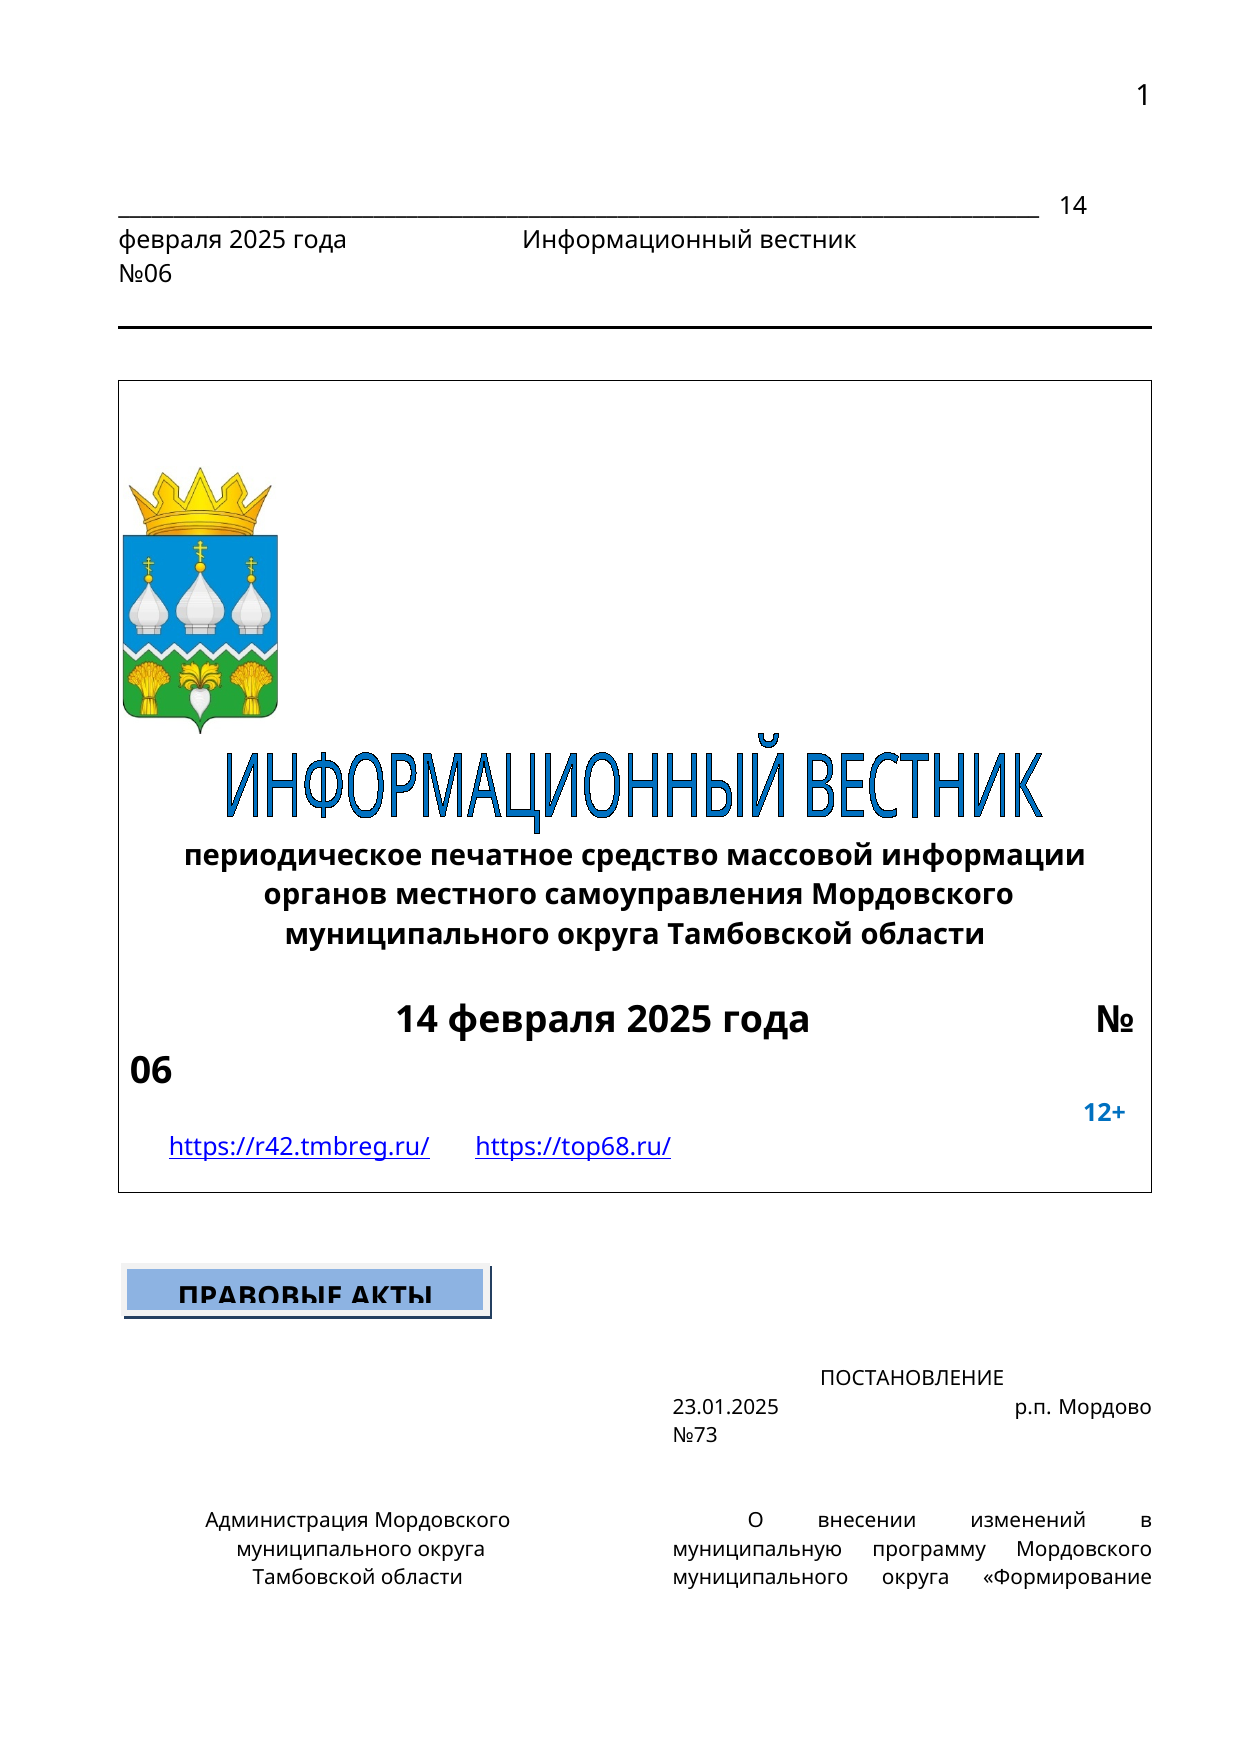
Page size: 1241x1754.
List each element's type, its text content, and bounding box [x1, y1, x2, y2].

text ПОСТАНОВЛЕНИЕ [672, 1363, 1152, 1392]
text ___________________________________________________________________________________ 14 февраля 2025 года Информационный вестник №06 [118, 187, 1181, 289]
text Тамбовской области [118, 1562, 597, 1591]
table_header периодическое печатное средство массовой информации органов местного самоуправления Мордовского муниципального округа Тамбовской области 14 февраля 2025 года № 06 12+ https://r42.tmbreg.ru/ https://top68.ru/ [119, 381, 1151, 1192]
picture [122, 466, 278, 734]
text 23.01.2025 р.п. Мордово №73 [672, 1392, 1152, 1449]
text Администрация Мордовского [118, 1506, 597, 1534]
text муниципального округа [118, 1534, 597, 1562]
